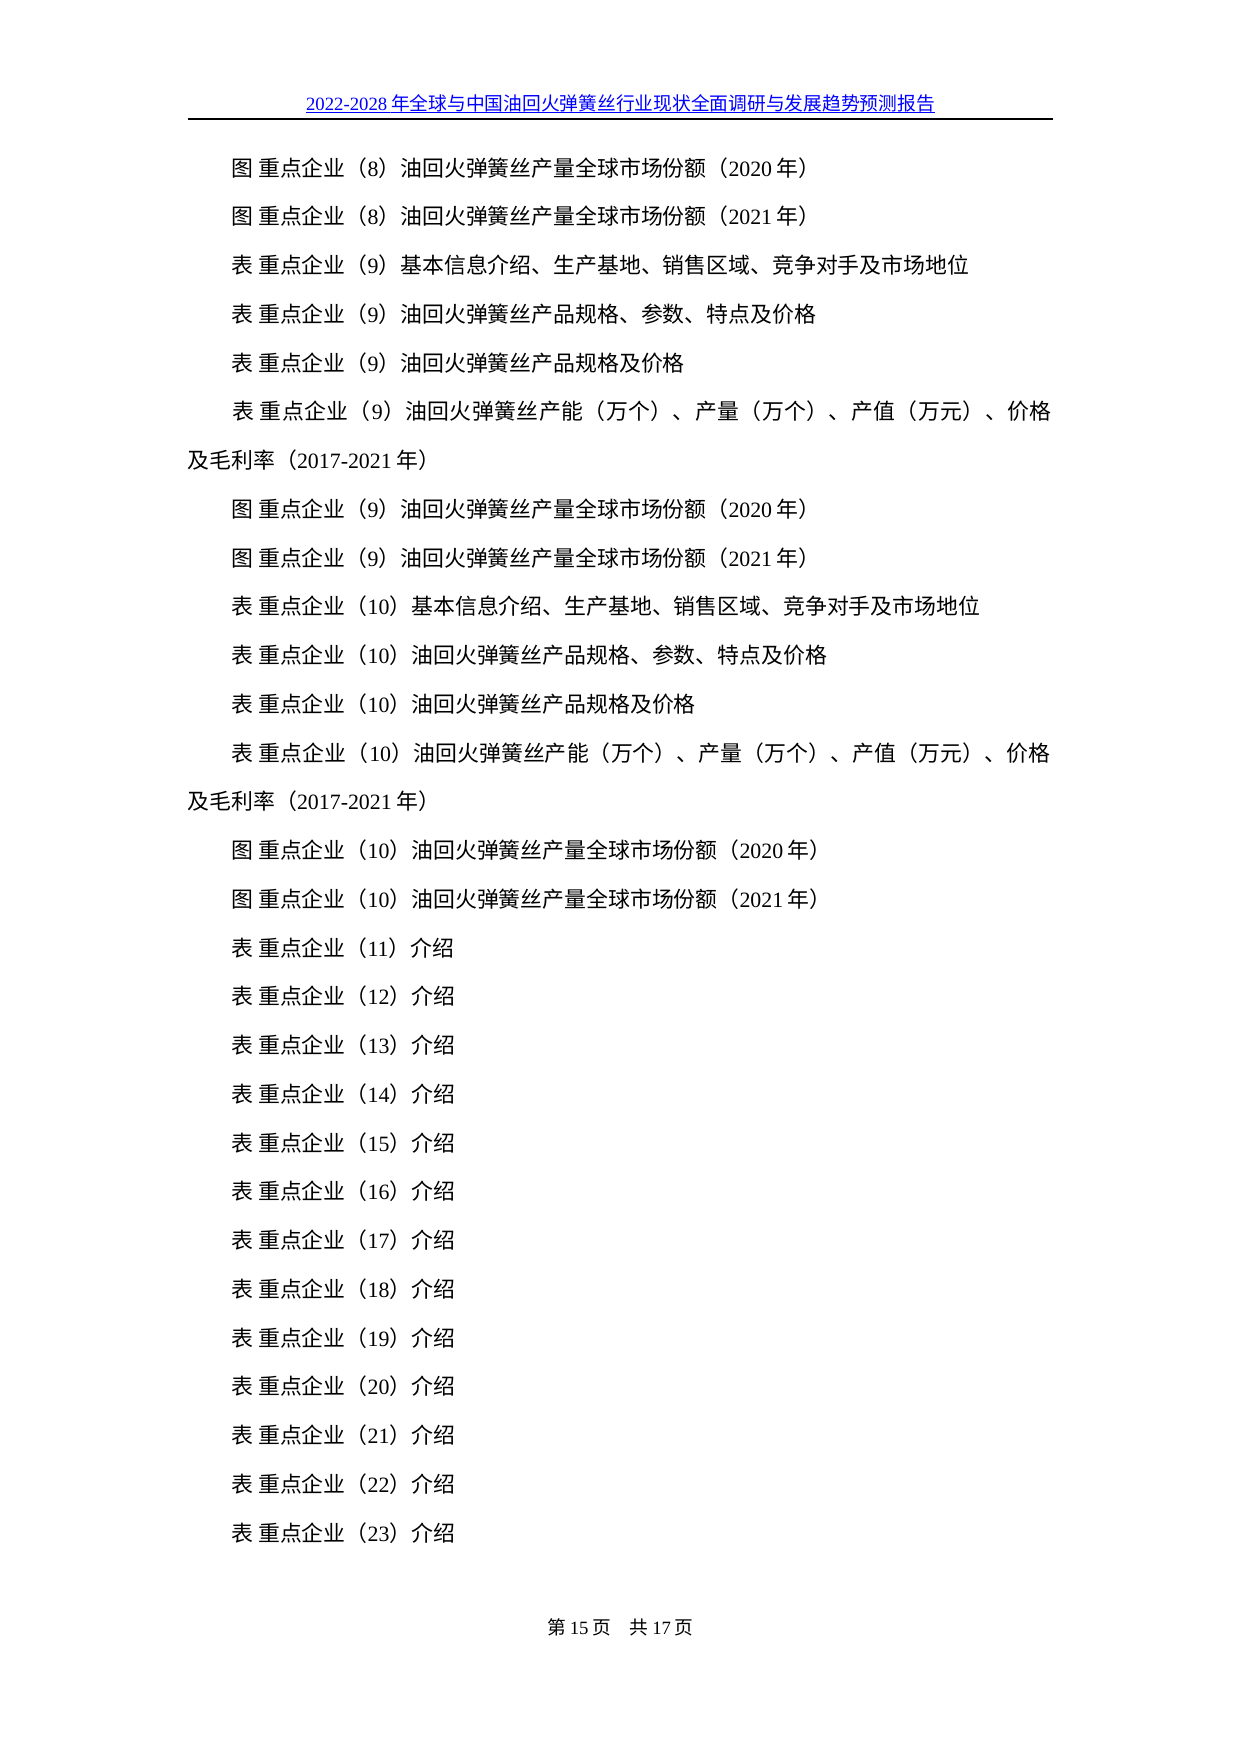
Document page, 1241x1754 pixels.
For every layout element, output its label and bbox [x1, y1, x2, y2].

text [187, 150, 1053, 1548]
